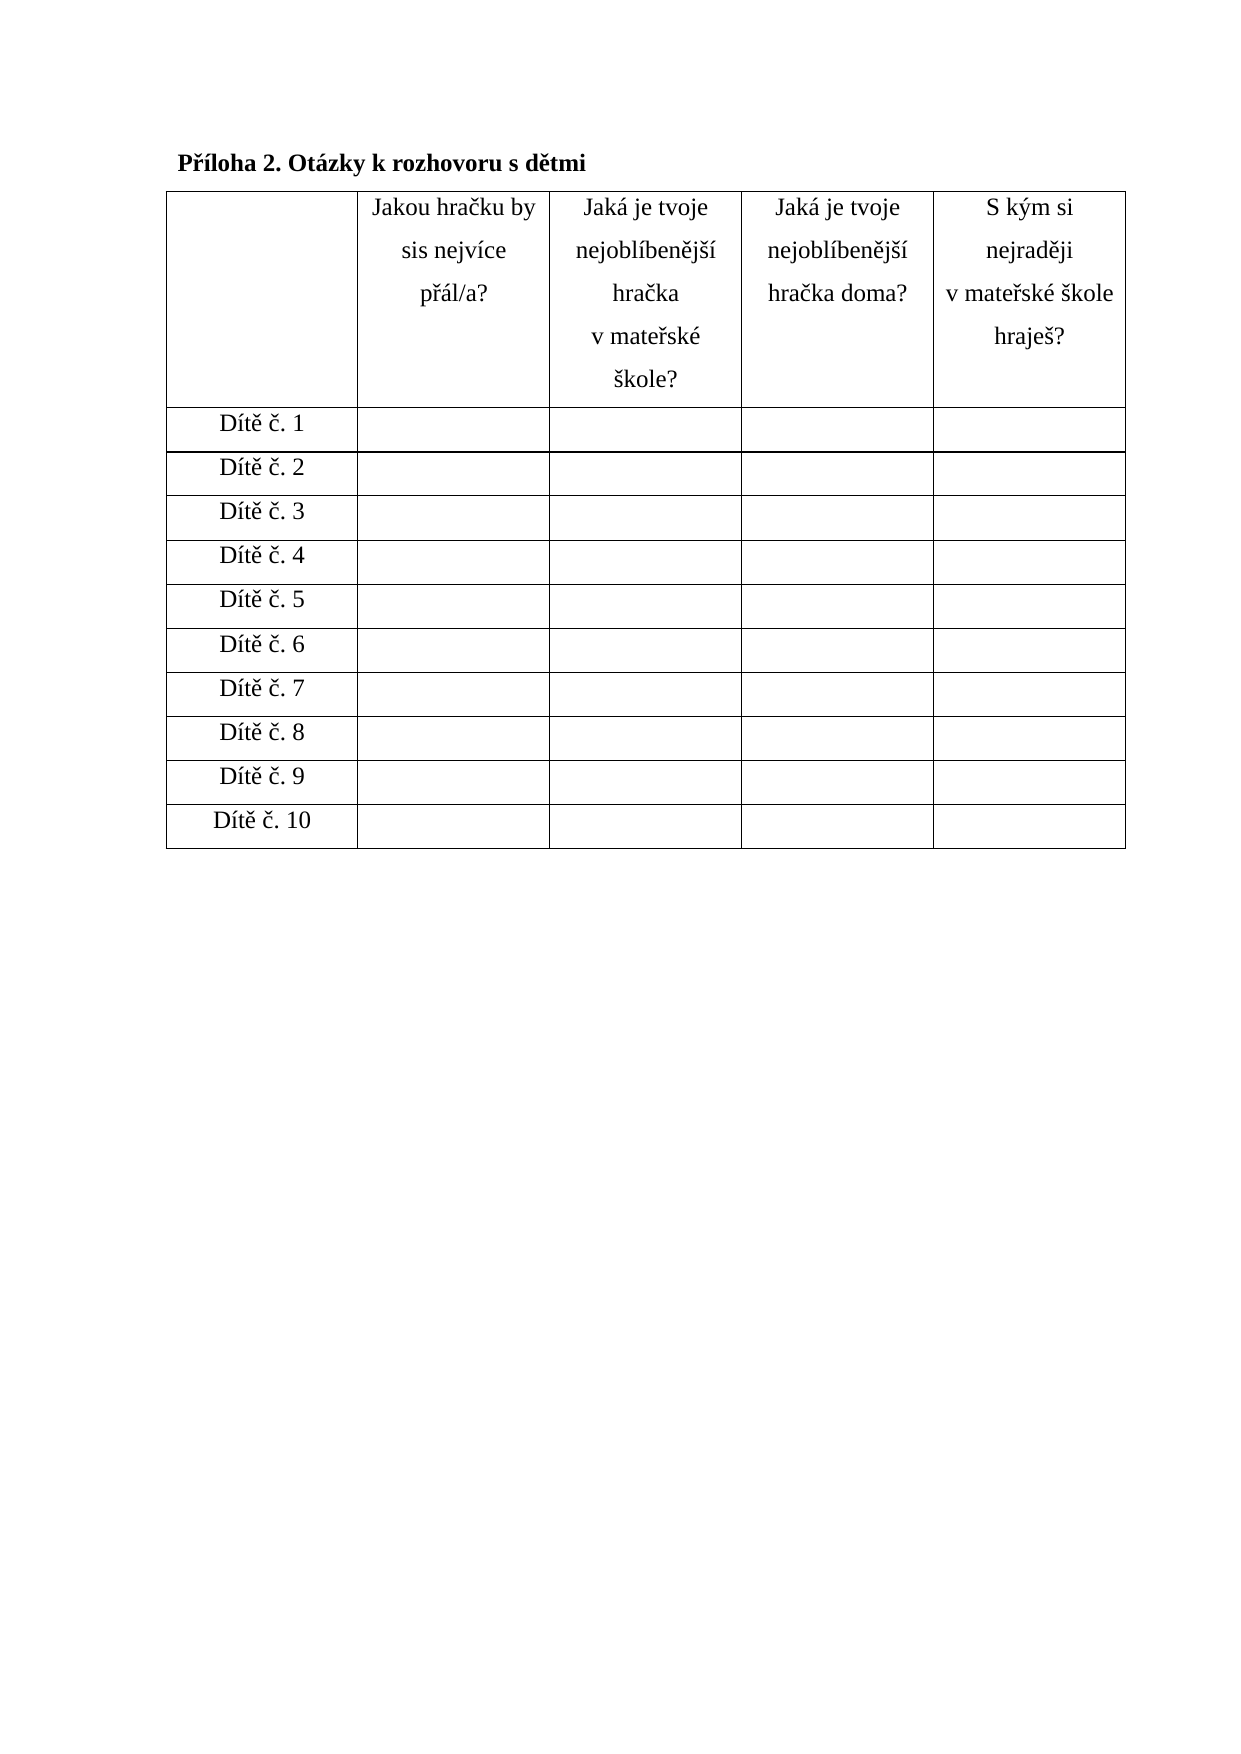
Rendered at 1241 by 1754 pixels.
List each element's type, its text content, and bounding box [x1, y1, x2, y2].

table_cell [550, 761, 741, 804]
table_cell [934, 805, 1125, 848]
table_cell [934, 717, 1125, 760]
table_cell Dítě č. 3 [167, 496, 357, 539]
table_cell [742, 629, 933, 672]
table_header [167, 192, 357, 407]
table_cell [742, 541, 933, 583]
table_cell [742, 761, 933, 804]
table_cell [550, 541, 741, 583]
table_cell [934, 541, 1125, 583]
table_cell [550, 717, 741, 760]
table_header Jaká je tvoje nejoblíbenější hračka v mateřské škole? [550, 192, 741, 407]
table_header S kým si nejraději v mateřské škole hraješ? [934, 192, 1125, 407]
table_cell [934, 629, 1125, 672]
table_cell [550, 673, 741, 716]
table_cell [742, 805, 933, 848]
table_cell Dítě č. 10 [167, 805, 357, 848]
table_cell [550, 453, 741, 495]
table_cell Dítě č. 2 [167, 453, 357, 495]
table_cell [358, 673, 549, 716]
table_cell [358, 717, 549, 760]
text Příloha 2. Otázky k rozhovoru s dětmi [177, 148, 1122, 176]
table_cell [742, 496, 933, 539]
table_cell [358, 761, 549, 804]
table_cell [358, 496, 549, 539]
table_cell [358, 629, 549, 672]
table_cell [550, 408, 741, 451]
table_cell [742, 408, 933, 451]
table_cell [934, 453, 1125, 495]
table_header Jakou hračku by sis nejvíce přál/a? [358, 192, 549, 407]
table_header Jaká je tvoje nejoblíbenější hračka doma? [742, 192, 933, 407]
table_cell [550, 629, 741, 672]
table_cell Dítě č. 6 [167, 629, 357, 672]
table_cell Dítě č. 9 [167, 761, 357, 804]
table_cell [934, 408, 1125, 451]
table_cell [742, 585, 933, 628]
table_cell [934, 673, 1125, 716]
table_cell [934, 761, 1125, 804]
table_cell Dítě č. 7 [167, 673, 357, 716]
table_cell [742, 673, 933, 716]
table_cell [550, 805, 741, 848]
table_cell [742, 453, 933, 495]
table_cell [550, 496, 741, 539]
table_cell [358, 805, 549, 848]
table_cell Dítě č. 8 [167, 717, 357, 760]
table_cell [742, 717, 933, 760]
table_cell [358, 585, 549, 628]
table_cell [358, 408, 549, 451]
table_cell [358, 453, 549, 495]
table_cell Dítě č. 4 [167, 541, 357, 583]
table_cell [358, 541, 549, 583]
table_cell Dítě č. 1 [167, 408, 357, 451]
table_cell [550, 585, 741, 628]
table_cell [934, 585, 1125, 628]
table_cell [934, 496, 1125, 539]
table_cell Dítě č. 5 [167, 585, 357, 628]
